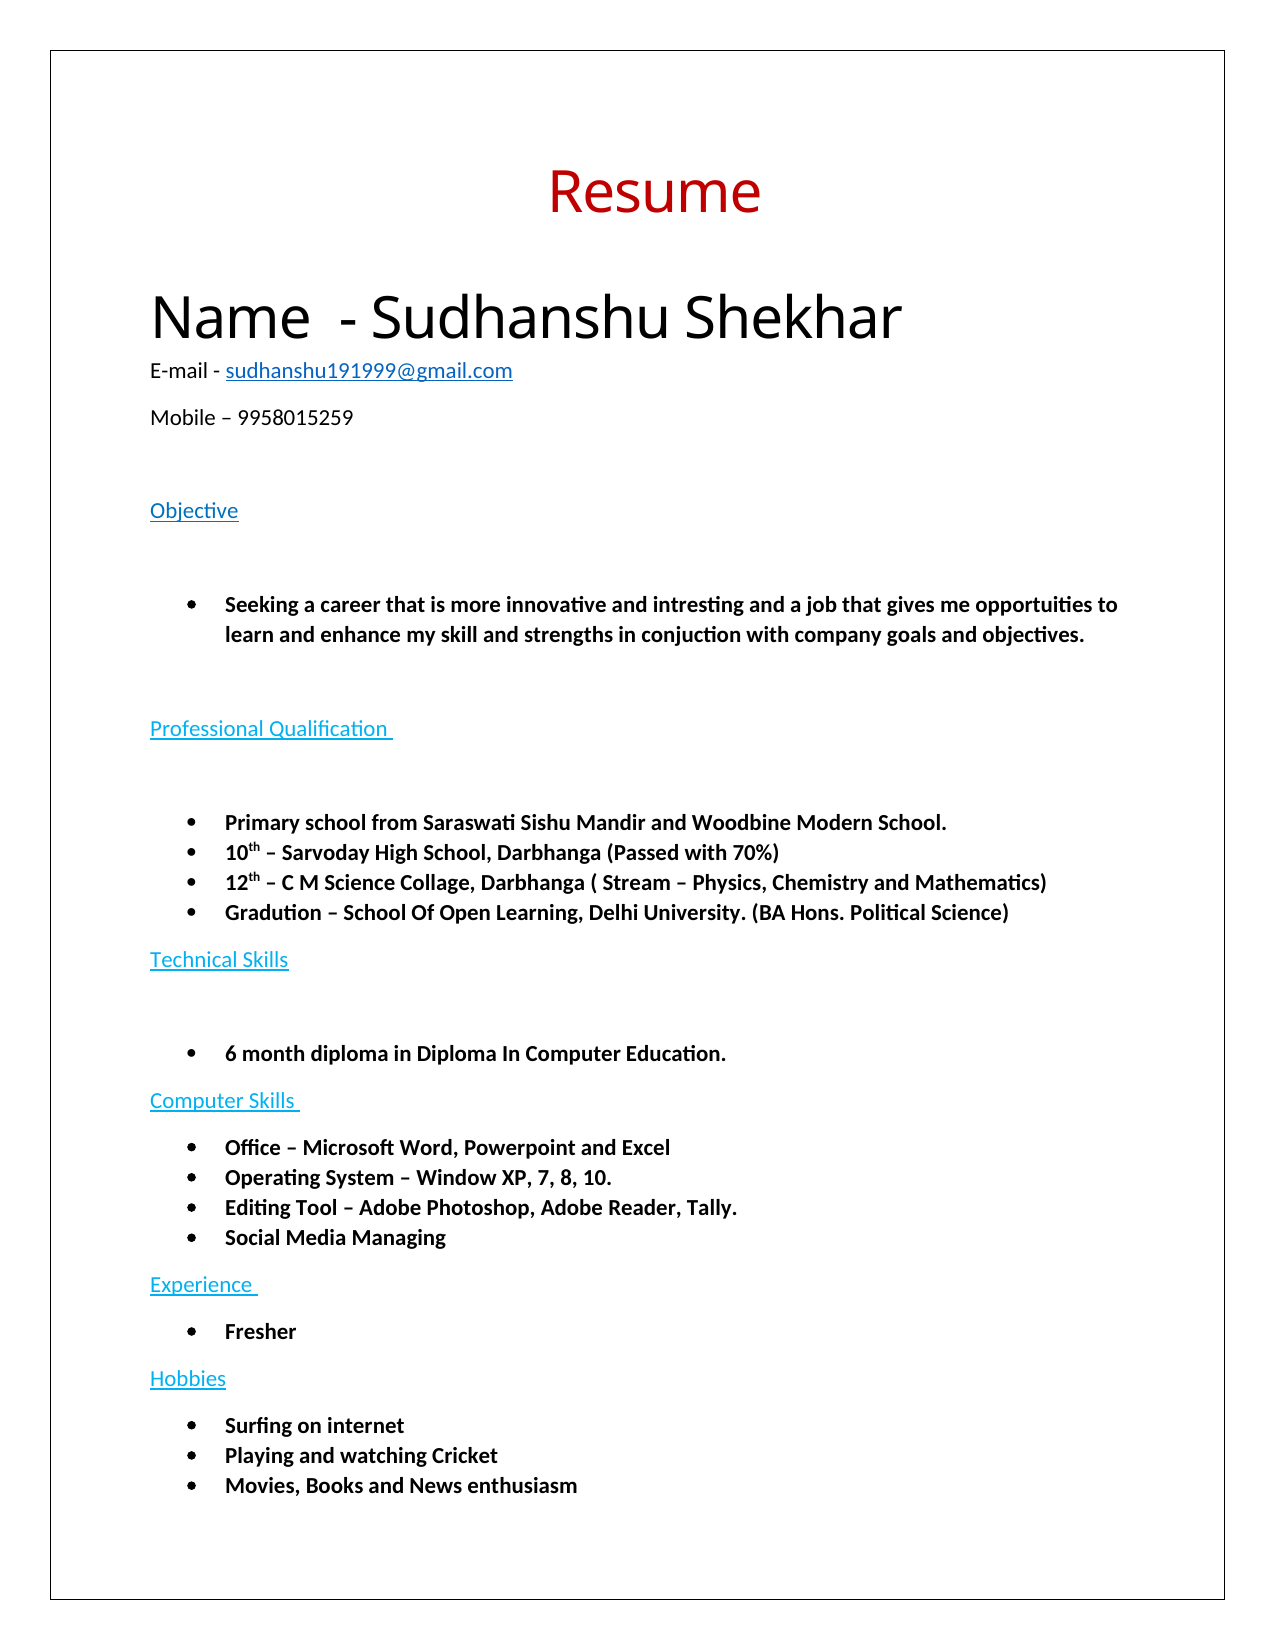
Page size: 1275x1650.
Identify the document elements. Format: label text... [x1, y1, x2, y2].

text Objective [150, 496, 1125, 524]
list Surfing on internet [187, 1411, 1125, 1439]
text Mobile – 9958015259 [150, 403, 1125, 431]
text Computer Skills [150, 1086, 1125, 1114]
list 12th – C M Science Collage, Darbhanga ( Stream – Physics, Chemistry and Mathematics) [187, 868, 1125, 896]
title Name - Sudhanshu Shekhar [150, 276, 1125, 356]
text E-mail - sudhanshu191999@gmail.com [150, 356, 1125, 384]
list Office – Microsoft Word, Powerpoint and Excel [187, 1133, 1125, 1161]
list Seeking a career that is more innovative and intresting and a job that gives me opportuities to learn and enhance my skill and strengths in conjuction with company goals and objectives. [187, 590, 1125, 648]
list 6 month diploma in Diploma In Computer Education. [187, 1039, 1125, 1067]
list Social Media Managing [187, 1223, 1125, 1252]
list Gradution – School Of Open Learning, Delhi University. (BA Hons. Political Science) [187, 898, 1125, 927]
text Professional Qualification [150, 714, 1125, 742]
list Movies, Books and News enthusiasm [187, 1471, 1125, 1499]
list Editing Tool – Adobe Photoshop, Adobe Reader, Tally. [187, 1193, 1125, 1221]
list Operating System – Window XP, 7, 8, 10. [187, 1163, 1125, 1191]
text Technical Skills [150, 945, 1125, 973]
list Fresher [187, 1317, 1125, 1345]
list 10th – Sarvoday High School, Darbhanga (Passed with 70%) [187, 838, 1125, 866]
text Hobbies [150, 1364, 1125, 1392]
title Resume [150, 150, 1125, 229]
text Experience [150, 1270, 1125, 1298]
list Primary school from Saraswati Sishu Mandir and Woodbine Modern School. [187, 808, 1125, 836]
list Playing and watching Cricket [187, 1441, 1125, 1469]
